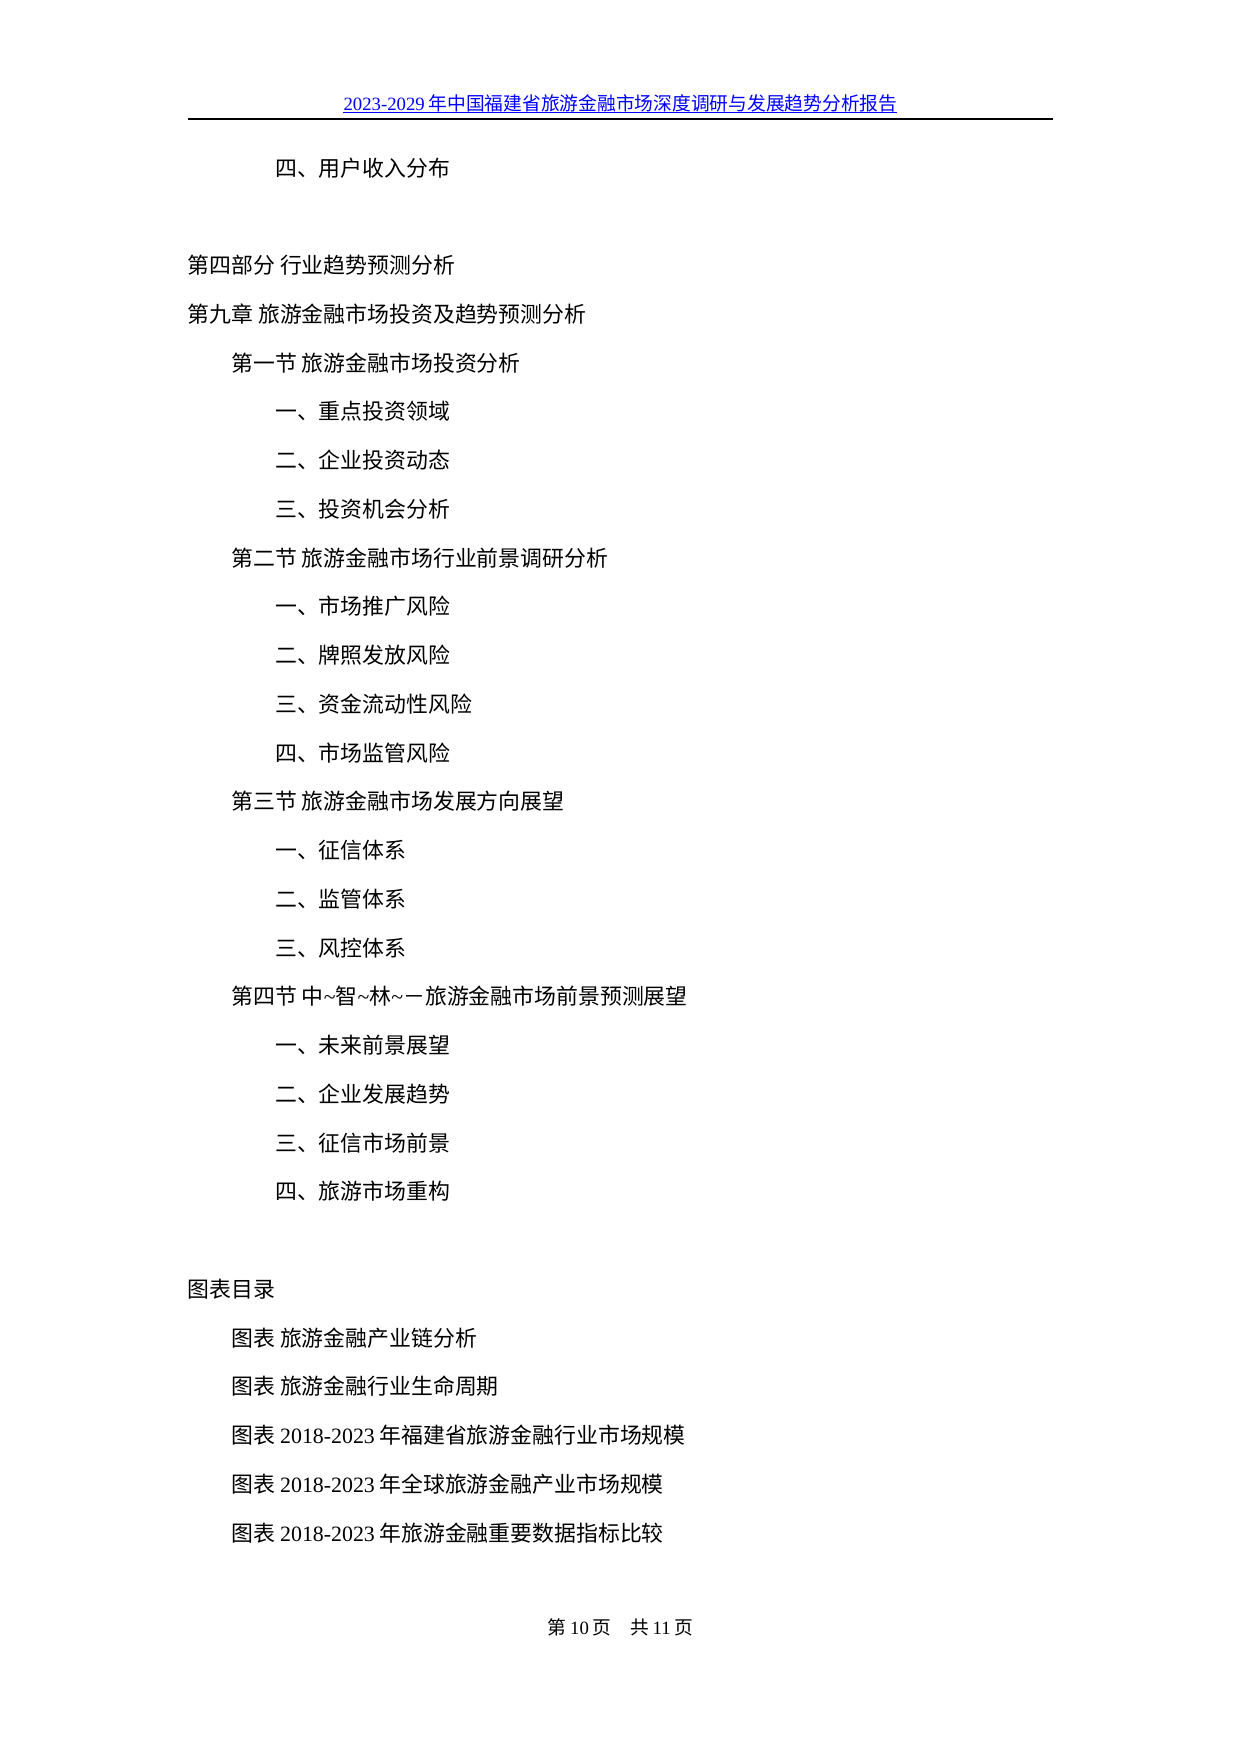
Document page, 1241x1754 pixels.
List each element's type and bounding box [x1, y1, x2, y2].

text [187, 150, 1053, 1548]
